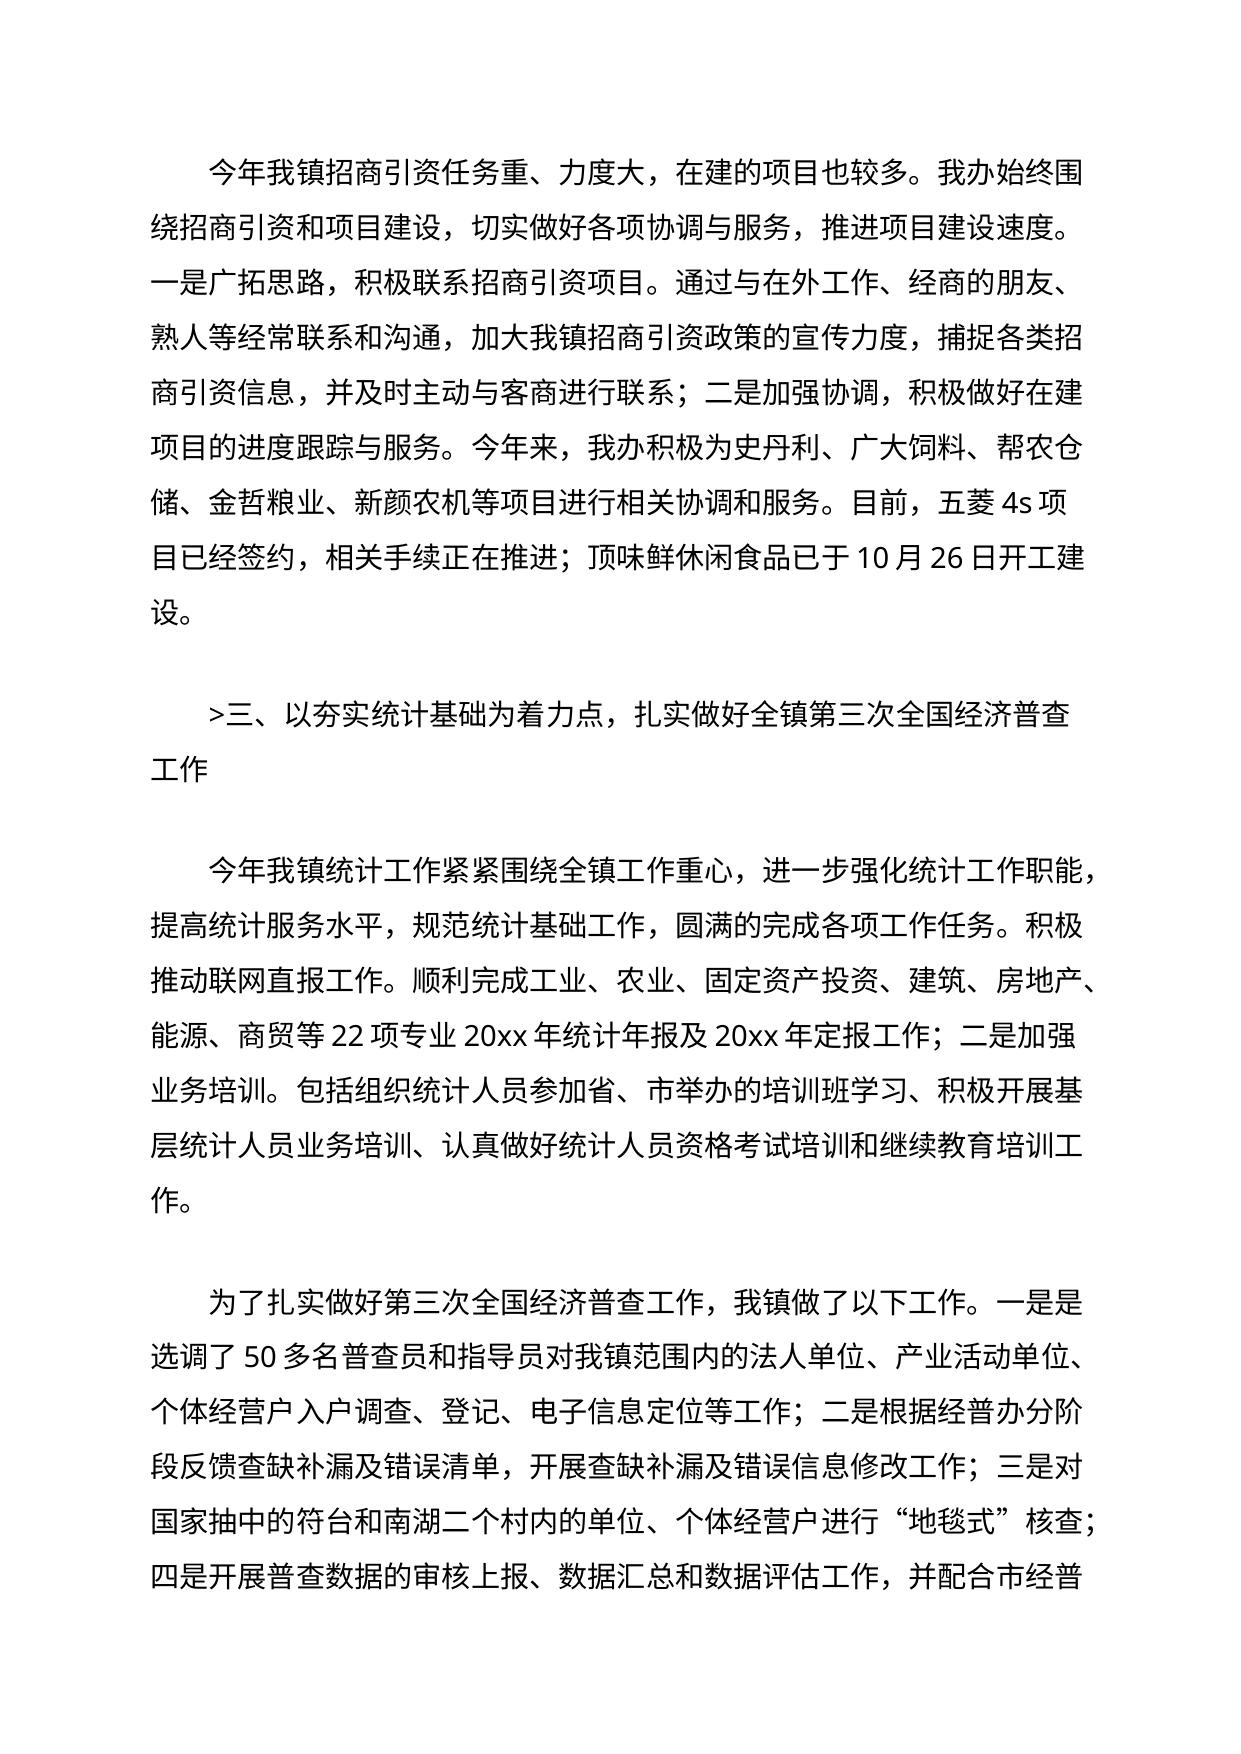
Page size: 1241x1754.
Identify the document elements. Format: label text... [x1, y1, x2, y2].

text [150, 1279, 1090, 1596]
text 今年我镇招商引资任务重、力度大，在建的项目也较多。我办始终围绕招商引资和项目建设，切实做好各项协调与服务，推进项目建设速度。一是广拓思路，积极联系招商引资项目。通过与在外工作、经商的朋友、熟人等经常联系和沟通，加大我镇招商引资政策的宣传力度，捕捉各类招商引资信息，并及时主动与客商进行联系；二是加强协调，积极做好在建项目的进度跟踪与服务。今年来，我办积极为史丹利、广大饲料、帮农仓储、金哲粮业、新颜农机等项目进行相关协调和服务。目前，五菱4s项目已经签约，相关手续正在推进；顶味鲜休闲食品已于10月26日开工建设。 [150, 150, 1090, 632]
text 今年我镇统计工作紧紧围绕全镇工作重心，进一步强化统计工作职能，提高统计服务水平，规范统计基础工作，圆满的完成各项工作任务。积极推动联网直报工作。顺利完成工业、农业、固定资产投资、建筑、房地产、能源、商贸等22项专业20xx年统计年报及20xx年定报工作；二是加强业务培训。包括组织统计人员参加省、市举办的培训班学习、积极开展基层统计人员业务培训、认真做好统计人员资格考试培训和继续教育培训工作。 [150, 848, 1090, 1220]
text >三、以夯实统计基础为着力点，扎实做好全镇第三次全国经济普查工作 [150, 691, 1090, 788]
